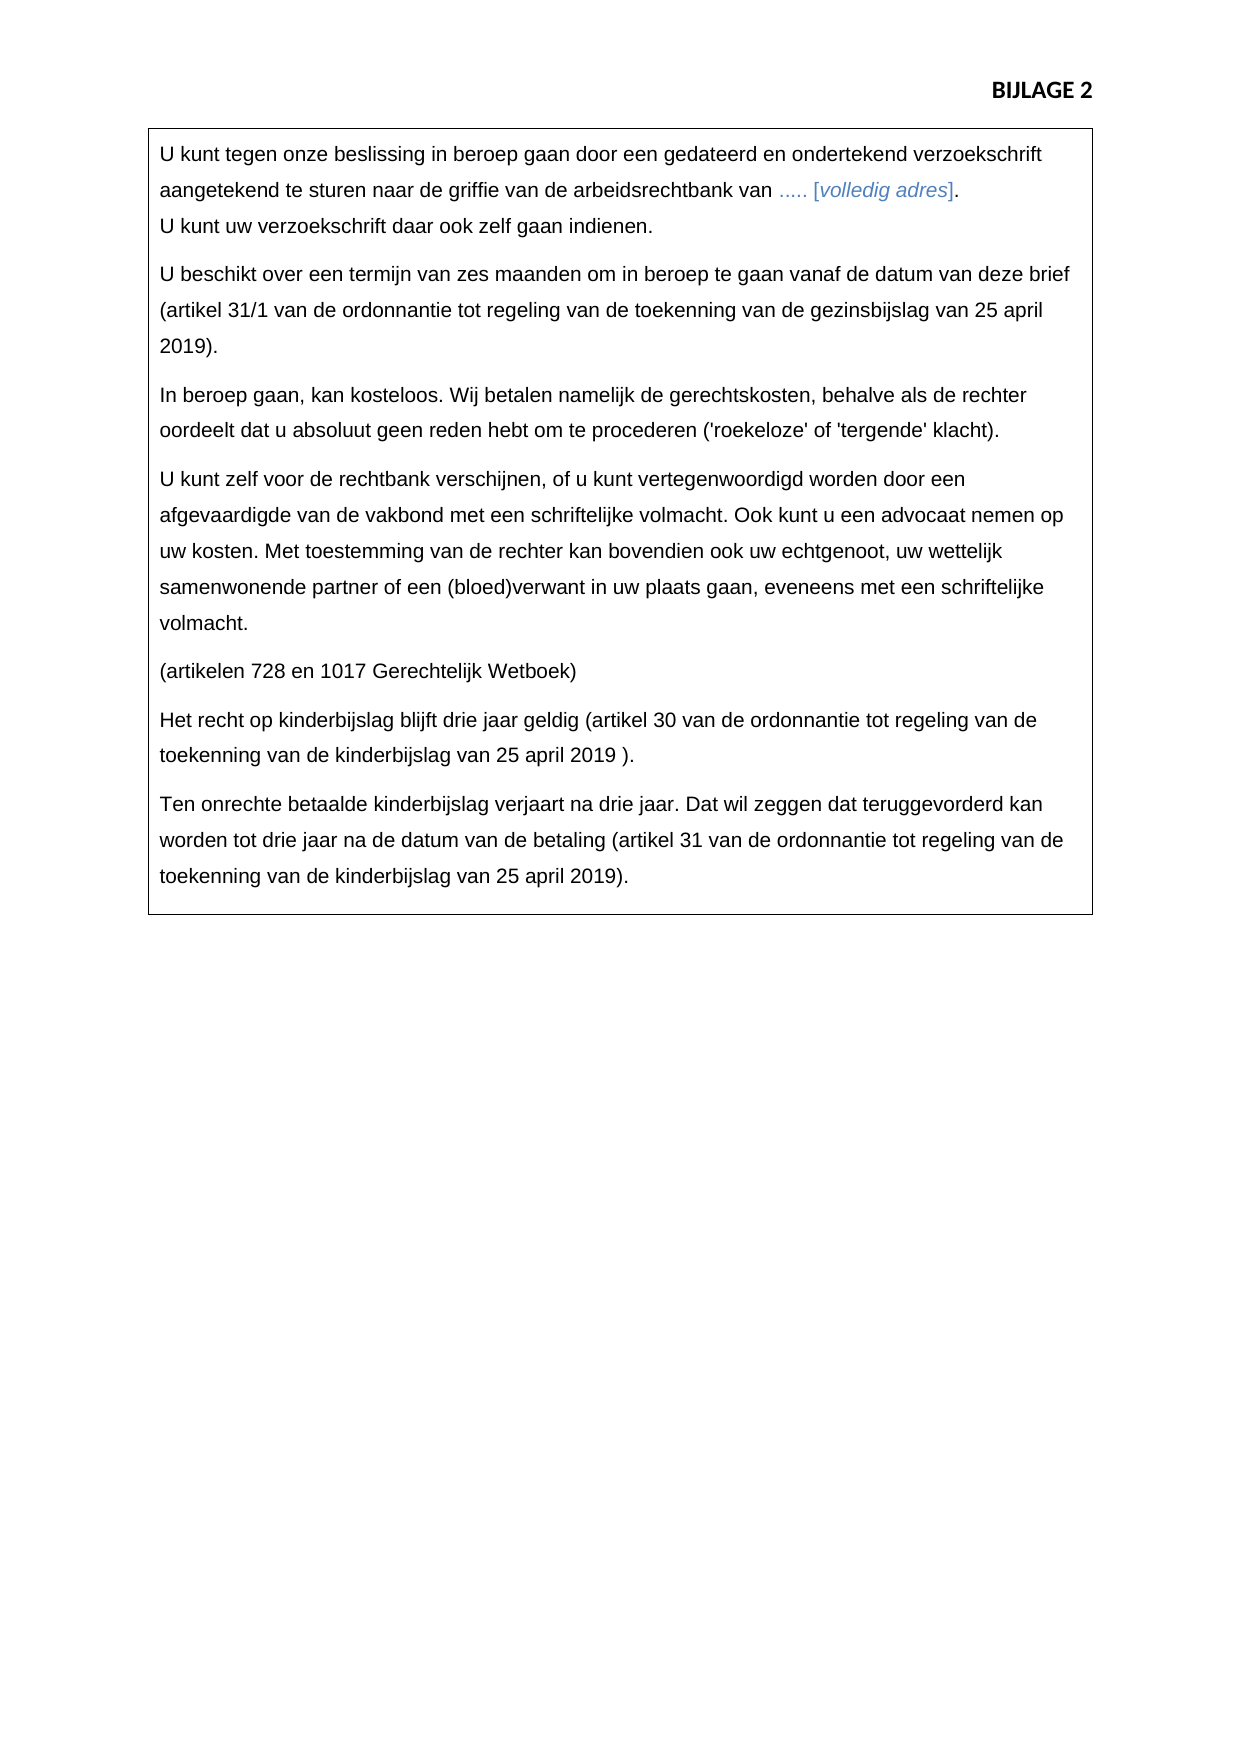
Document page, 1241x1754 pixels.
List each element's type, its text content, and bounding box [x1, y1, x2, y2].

table_header U kunt tegen onze beslissing in beroep gaan door een gedateerd en ondertekend verzoekschrift aangetekend te sturen naar de griffie van de arbeidsrechtbank van ..... [volledig adres]. U kunt uw verzoekschrift daar ook zelf gaan indienen. U beschikt over een termijn van zes maanden om in beroep te gaan vanaf de datum van deze brief (artikel 31/1 van de ordonnantie tot regeling van de toekenning van de gezinsbijslag van 25 april 2019). In beroep gaan, kan kosteloos. Wij betalen namelijk de gerechtskosten, behalve als de rechter oordeelt dat u absoluut geen reden hebt om te procederen ('roekeloze' of 'tergende' klacht). U kunt zelf voor de rechtbank verschijnen, of u kunt vertegenwoordigd worden door een afgevaardigde van de vakbond met een schriftelijke volmacht. Ook kunt u een advocaat nemen op uw kosten. Met toestemming van de rechter kan bovendien ook uw echtgenoot, uw wettelijk samenwonende partner of een (bloed)verwant in uw plaats gaan, eveneens met een schriftelijke volmacht. (artikelen 728 en 1017 Gerechtelijk Wetboek) Het recht op kinderbijslag blijft drie jaar geldig (artikel 30 van de ordonnantie tot regeling van de toekenning van de kinderbijslag van 25 april 2019 ). Ten onrechte betaalde kinderbijslag verjaart na drie jaar. Dat wil zeggen dat teruggevorderd kan worden tot drie jaar na de datum van de betaling (artikel 31 van de ordonnantie tot regeling van de toekenning van de kinderbijslag van 25 april 2019). [149, 129, 1092, 914]
